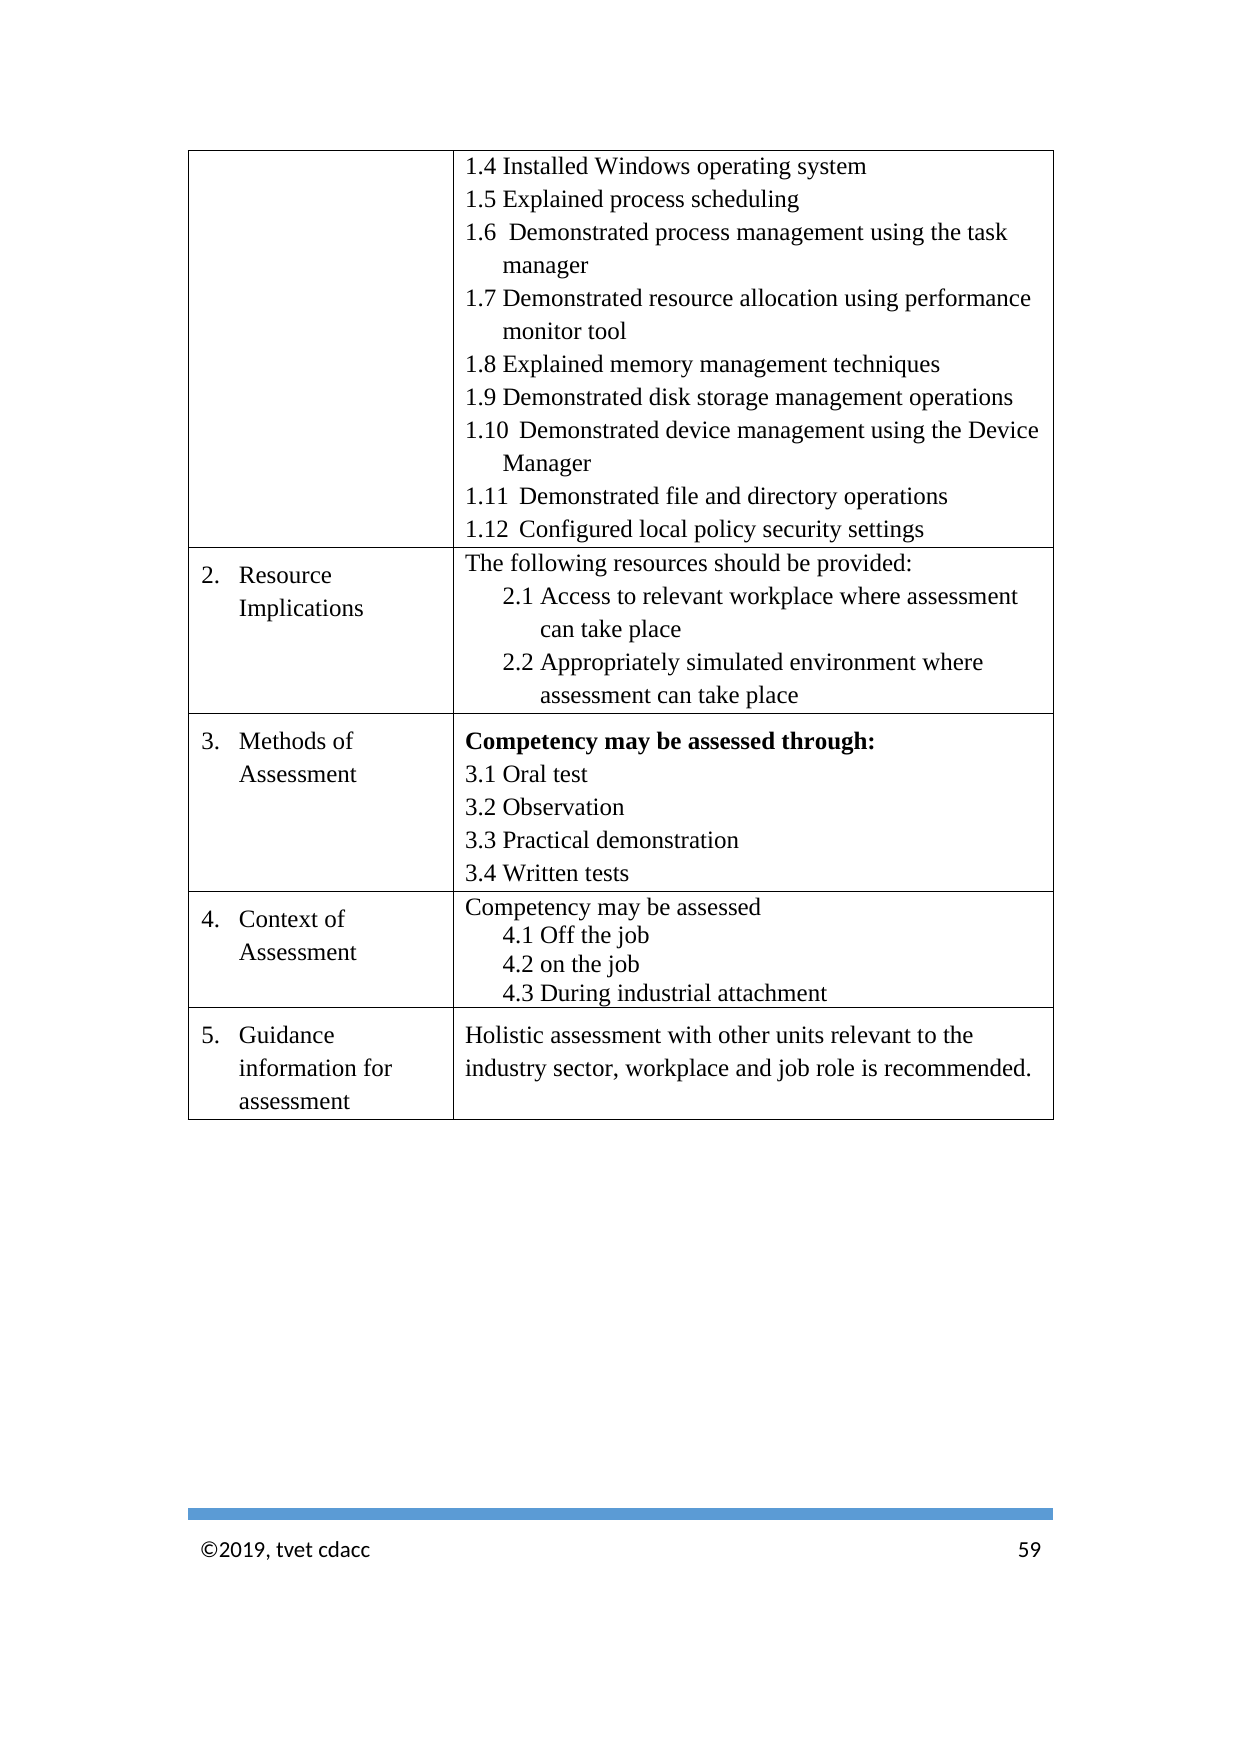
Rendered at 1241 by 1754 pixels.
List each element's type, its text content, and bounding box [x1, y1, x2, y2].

table_cell Methods of Assessment [189, 714, 453, 891]
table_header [454, 151, 1053, 547]
table_cell Context of Assessment [189, 892, 453, 1007]
table_cell The following resources should be provided: Access to relevant workplace where assessment can take place Appropriately simulated environment where assessment can take place [454, 548, 1053, 713]
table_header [189, 151, 453, 547]
table_cell Guidance information for assessment [189, 1008, 453, 1119]
table_cell Competency may be assessed Off the job on the job During industrial attachment [454, 892, 1053, 1007]
table_cell Holistic assessment with other units relevant to the industry sector, workplace and job role is recommended. [454, 1008, 1053, 1119]
table_cell Resource Implications [189, 548, 453, 713]
table_cell Competency may be assessed through: Oral test Observation Practical demonstration Written tests [454, 714, 1053, 891]
